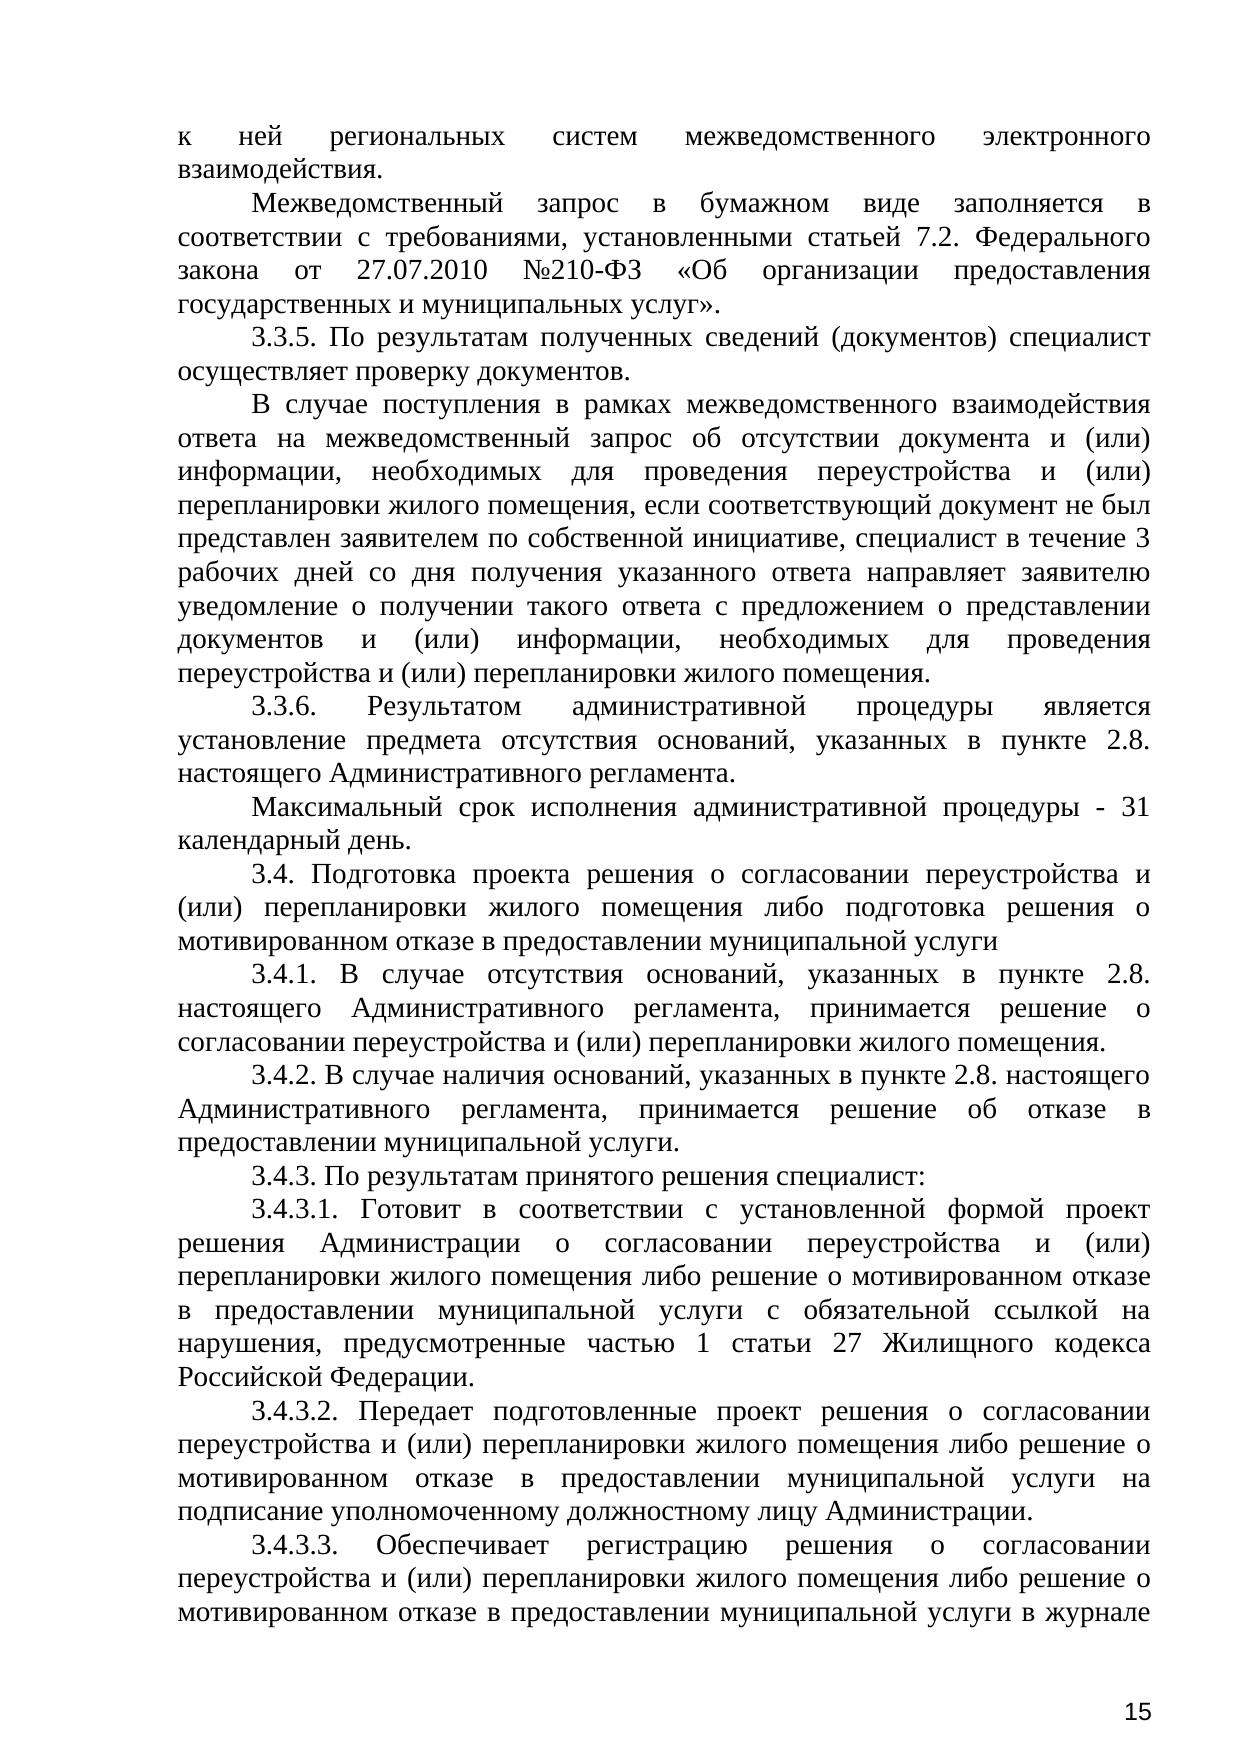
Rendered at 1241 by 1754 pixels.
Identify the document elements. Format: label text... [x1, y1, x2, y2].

text 3.4.3.1. Готовит в соответствии с установленной формой проект решения Администрации о согласовании переустройства и (или) перепланировки жилого помещения либо решение о мотивированном отказе в предоставлении муниципальной услуги с обязательной ссылкой на нарушения, предусмотренные частью 1 статьи 27 Жилищного кодекса Российской Федерации. [177, 1191, 1152, 1393]
text 3.4.3.2. Передает подготовленные проект решения о согласовании переустройства и (или) перепланировки жилого помещения либо решение о мотивированном отказе в предоставлении муниципальной услуги на подписание уполномоченному должностному лицу Администрации. [177, 1393, 1152, 1527]
text Межведомственный запрос в бумажном виде заполняется в соответствии с требованиями, установленными статьей 7.2. Федерального закона от 27.07.2010 №210-ФЗ «Об организации предоставления государственных и муниципальных услуг». [177, 185, 1152, 319]
text 3.4.3. По результатам принятого решения специалист: [177, 1158, 1152, 1191]
text 3.4.1. В случае отсутствия оснований, указанных в пункте 2.8. настоящего Административного регламента, принимается решение о согласовании переустройства и (или) перепланировки жилого помещения. [177, 957, 1152, 1057]
text 3.3.6. Результатом административной процедуры является установление предмета отсутствия оснований, указанных в пункте 2.8. настоящего Административного регламента. [177, 688, 1152, 789]
text 3.3.5. По результатам полученных сведений (документов) специалист осуществляет проверку документов. [177, 319, 1152, 386]
text 3.4.2. В случае наличия оснований, указанных в пункте 2.8. настоящего Административного регламента, принимается решение об отказе в предоставлении муниципальной услуги. [177, 1057, 1152, 1158]
text Максимальный срок исполнения административной процедуры - 31 календарный день. [177, 789, 1152, 856]
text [177, 1527, 1152, 1627]
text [177, 118, 1152, 185]
text В случае поступления в рамках межведомственного взаимодействия ответа на межведомственный запрос об отсутствии документа и (или) информации, необходимых для проведения переустройства и (или) перепланировки жилого помещения, если соответствующий документ не был представлен заявителем по собственной инициативе, специалист в течение 3 рабочих дней со дня получения указанного ответа направляет заявителю уведомление о получении такого ответа с предложением о представлении документов и (или) информации, необходимых для проведения переустройства и (или) перепланировки жилого помещения. [177, 386, 1152, 688]
text 3.4. Подготовка проекта решения о согласовании переустройства и (или) перепланировки жилого помещения либо подготовка решения о мотивированном отказе в предоставлении муниципальной услуги [177, 856, 1152, 957]
